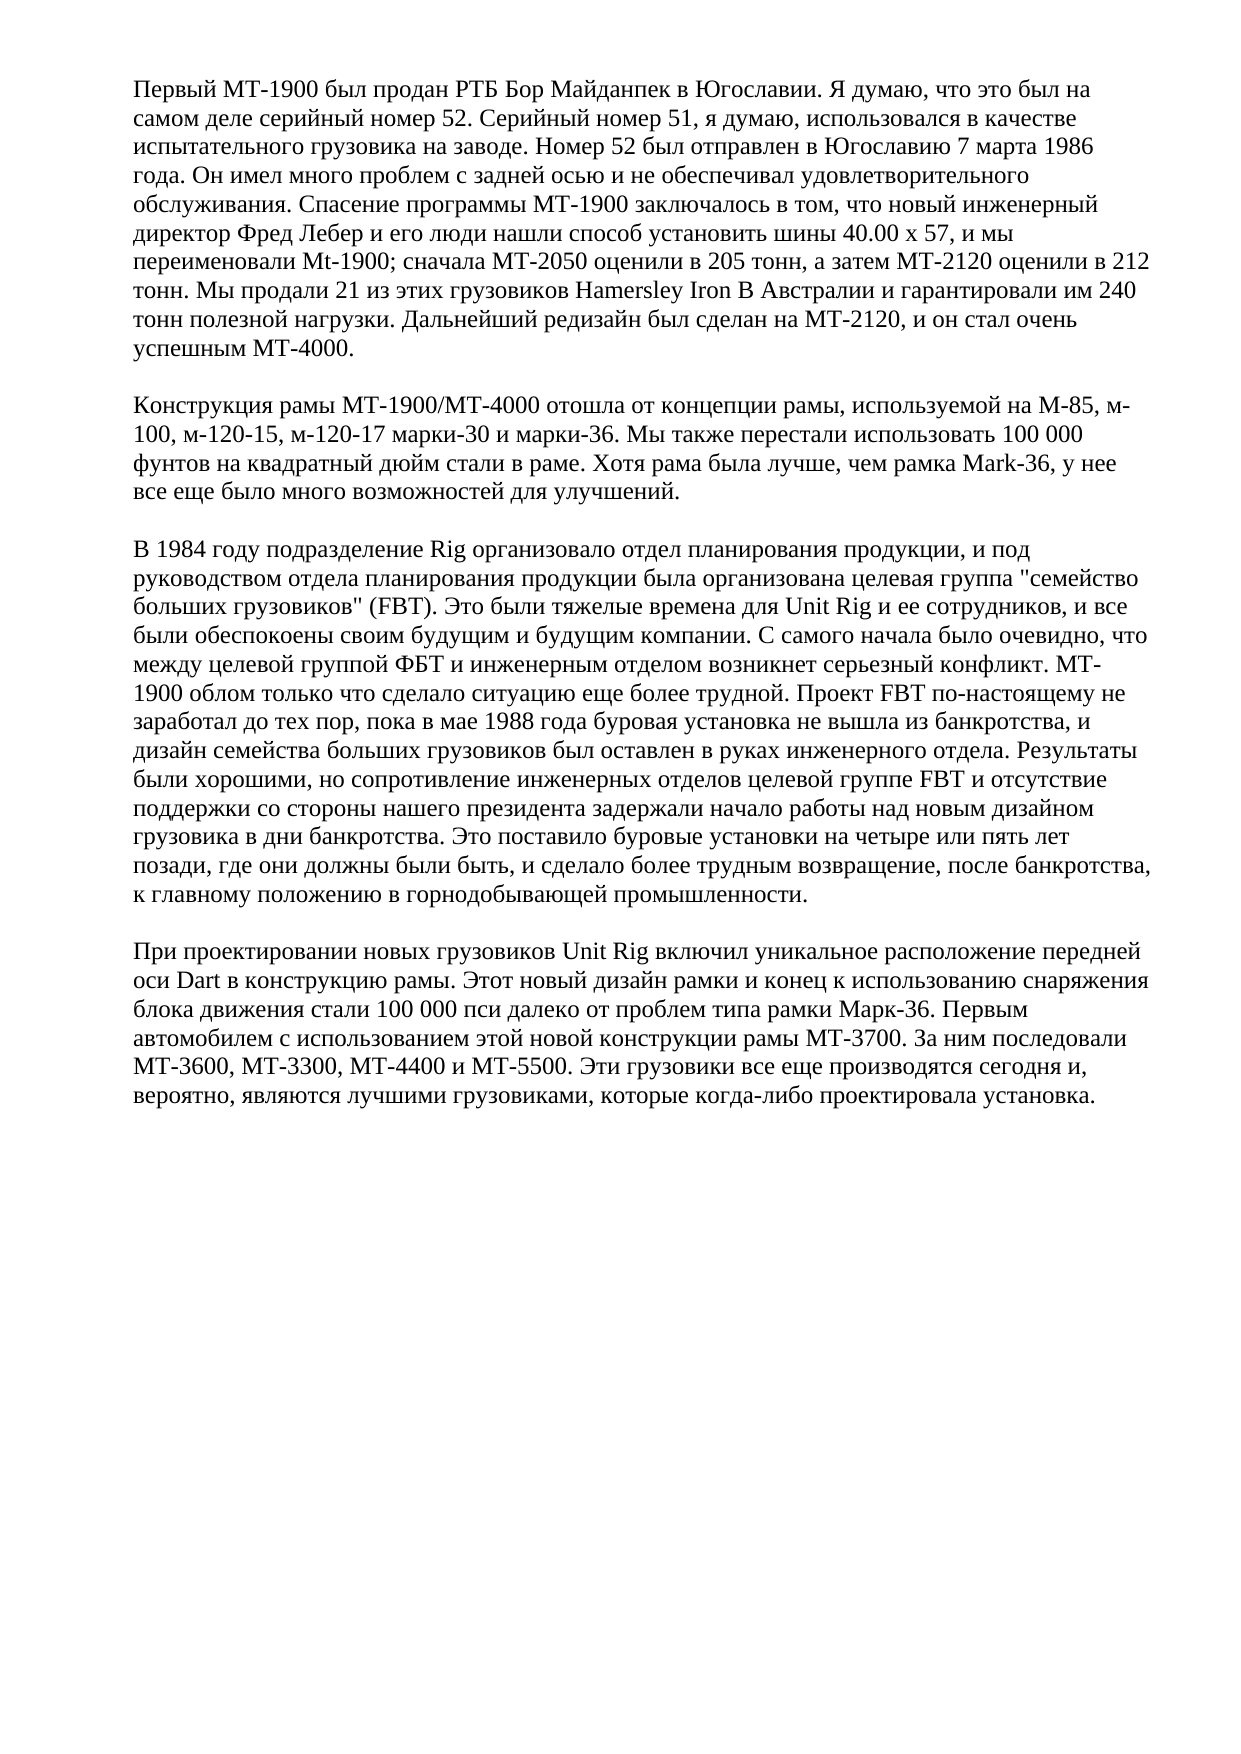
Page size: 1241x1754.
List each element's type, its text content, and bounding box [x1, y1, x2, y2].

text При проектировании новых грузовиков Unit Rig включил уникальное расположение передней оси Dart в конструкцию рамы. Этот новый дизайн рамки и конец к использованию снаряжения блока движения стали 100 000 пси далеко от проблем типа рамки Марк-36. Первым автомобилем с использованием этой новой конструкции рамы МТ-3700. За ним последовали MT-3600, MT-3300, MT-4400 и MT-5500. Эти грузовики все еще производятся сегодня и, вероятно, являются лучшими грузовиками, которые когда-либо проектировала установка. [133, 936, 1152, 1109]
text В 1984 году подразделение Rig организовало отдел планирования продукции, и под руководством отдела планирования продукции была организована целевая группа "семейство больших грузовиков" (FBT). Это были тяжелые времена для Unit Rig и ее сотрудников, и все были обеспокоены своим будущим и будущим компании. С самого начала было очевидно, что между целевой группой ФБТ и инженерным отделом возникнет серьезный конфликт. МТ-1900 облом только что сделало ситуацию еще более трудной. Проект FBT по-настоящему не заработал до тех пор, пока в мае 1988 года буровая установка не вышла из банкротства, и дизайн семейства больших грузовиков был оставлен в руках инженерного отдела. Результаты были хорошими, но сопротивление инженерных отделов целевой группе FBT и отсутствие поддержки со стороны нашего президента задержали начало работы над новым дизайном грузовика в дни банкротства. Это поставило буровые установки на четыре или пять лет позади, где они должны были быть, и сделало более трудным возвращение, после банкротства, к главному положению в горнодобывающей промышленности. [133, 534, 1152, 908]
text Первый МТ-1900 был продан РТБ Бор Майданпек в Югославии. Я думаю, что это был на самом деле серийный номер 52. Серийный номер 51, я думаю, использовался в качестве испытательного грузовика на заводе. Номер 52 был отправлен в Югославию 7 марта 1986 года. Он имел много проблем с задней осью и не обеспечивал удовлетворительного обслуживания. Спасение программы MT-1900 заключалось в том, что новый инженерный директор Фред Лебер и его люди нашли способ установить шины 40.00 x 57, и мы переименовали Mt-1900; сначала MT-2050 оценили в 205 тонн, а затем MT-2120 оценили в 212 тонн. Мы продали 21 из этих грузовиков Hamersley Iron В Австралии и гарантировали им 240 тонн полезной нагрузки. Дальнейший редизайн был сделан на MT-2120, и он стал очень успешным MT-4000. [133, 74, 1152, 361]
text Конструкция рамы МТ-1900/МТ-4000 отошла от концепции рамы, используемой на М-85, м-100, м-120-15, м-120-17 марки-30 и марки-36. Мы также перестали использовать 100 000 фунтов на квадратный дюйм стали в раме. Хотя рама была лучше, чем рамка Mark-36, у нее все еще было много возможностей для улучшений. [133, 390, 1152, 505]
